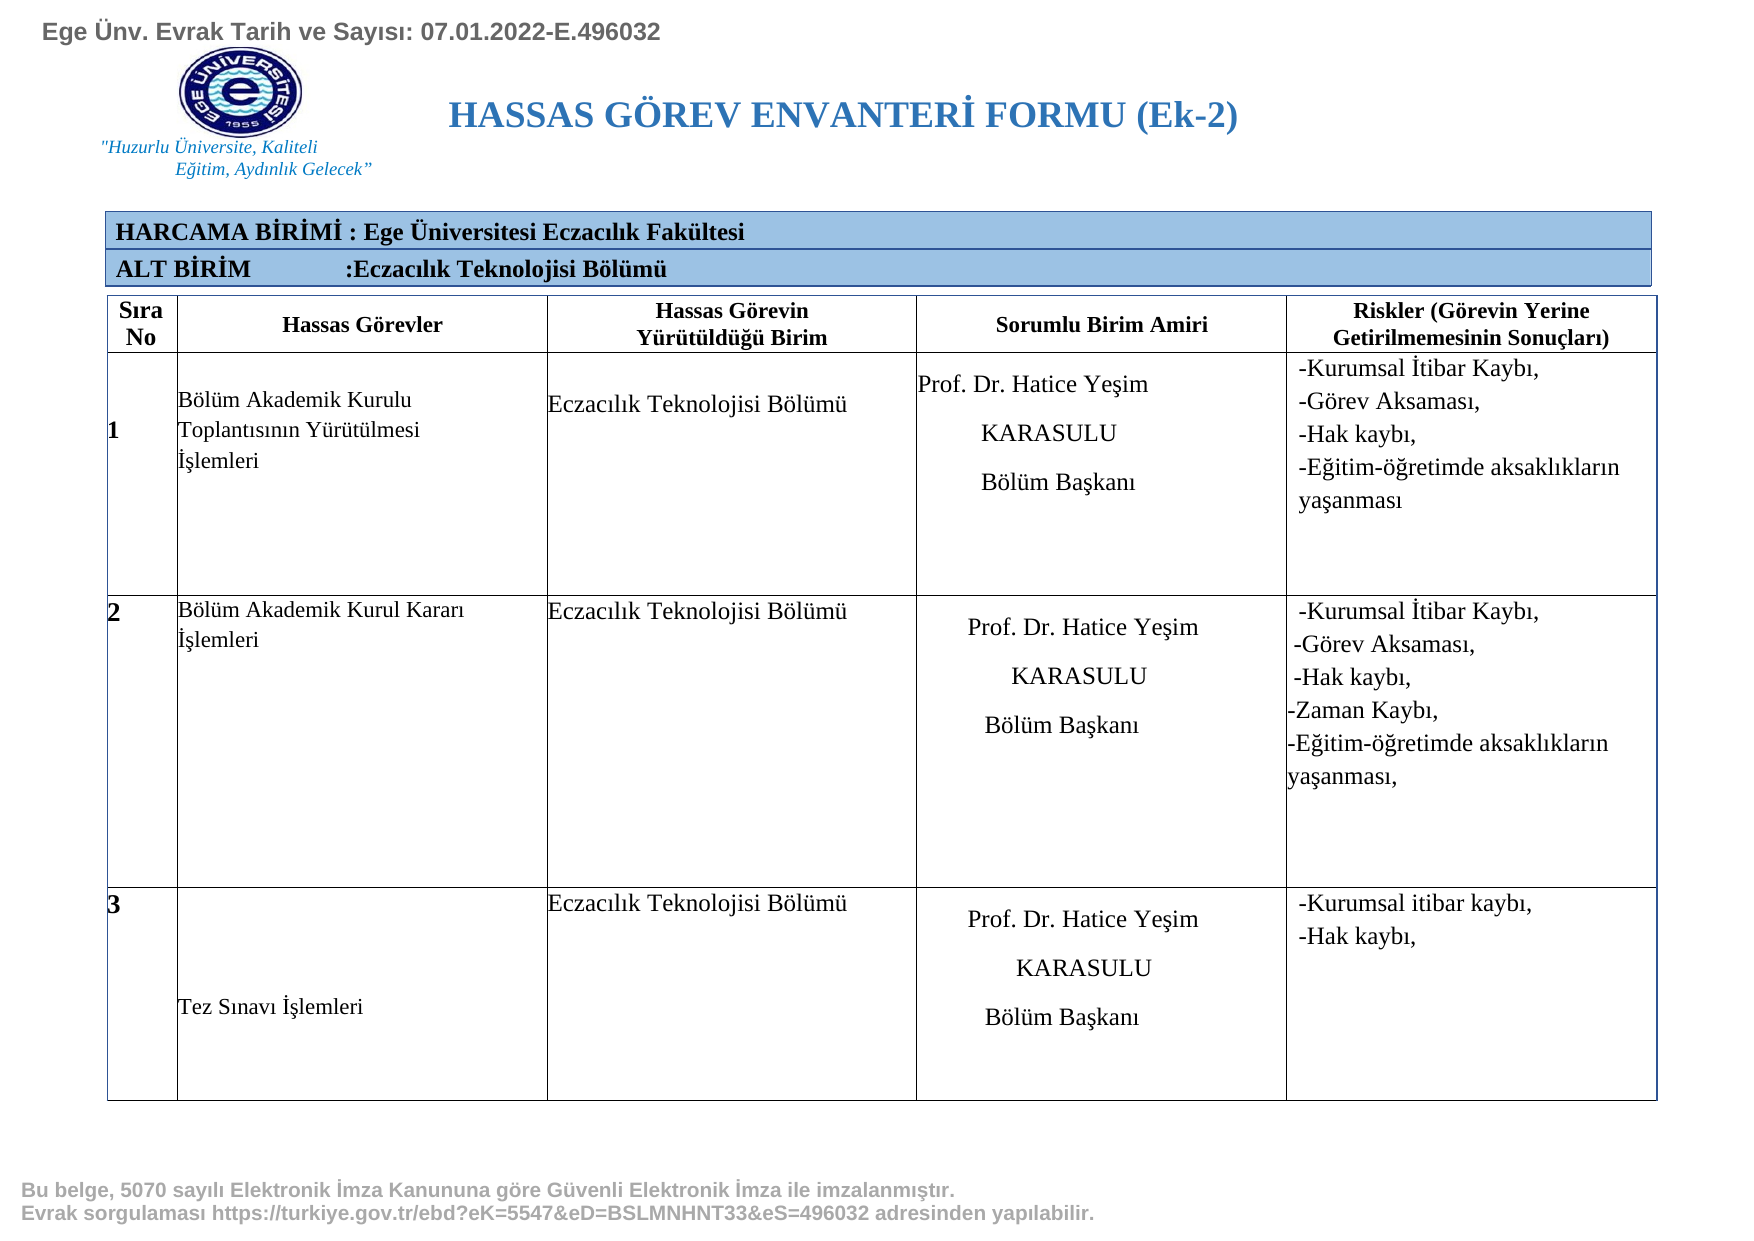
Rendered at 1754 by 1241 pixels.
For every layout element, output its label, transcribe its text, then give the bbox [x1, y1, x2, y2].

table_header Sıra No [108, 296, 177, 352]
picture [176, 46, 311, 136]
table_cell Tez Sınavı İşlemleri [178, 888, 547, 1100]
table_cell Prof. Dr. Hatice Yeşim KARASULU Bölüm Başkanı [917, 353, 1286, 595]
text Ege Ünv. Evrak Tarih ve Sayısı: 07.01.2022-E.496032 [42, 17, 1666, 46]
table_header Hassas Görevler [178, 296, 547, 352]
table_cell -Kurumsal itibar kaybı, -Hak kaybı, [1287, 888, 1656, 1100]
table_cell Eczacılık Teknolojisi Bölümü [548, 353, 916, 595]
table_header Hassas Görevin Yürütüldüğü Birim [548, 296, 916, 352]
table_header Riskler (Görevin Yerine Getirilmemesinin Sonuçları) [1287, 296, 1656, 352]
text Evrak sorgulaması https://turkiye.gov.tr/ebd?eK=5547&eD=BSLMNHNT33&eS=496032 adresinden yapılabilir. [21, 1202, 1666, 1224]
table_cell 1 [108, 353, 177, 595]
table_cell Eczacılık Teknolojisi Bölümü [548, 596, 916, 887]
text Bu belge, 5070 sayılı Elektronik İmza Kanununa göre Güvenli Elektronik İmza ile imzalanmıştır. [21, 1180, 1666, 1202]
table_cell 2 [108, 596, 177, 887]
table_cell -Kurumsal İtibar Kaybı, -Görev Aksaması, -Hak kaybı, -Zaman Kaybı, -Eğitim-öğretimde aksaklıkların yaşanması, [1287, 596, 1656, 887]
title HASSAS GÖREV ENVANTERİ FORMU (Ek-2) [447, 93, 1239, 136]
table_cell -Kurumsal İtibar Kaybı, -Görev Aksaması, -Hak kaybı, -Eğitim-öğretimde aksaklıkların yaşanması [1287, 353, 1656, 595]
table_cell Bölüm Akademik Kurul Kararı İşlemleri [178, 596, 547, 887]
table_cell Prof. Dr. Hatice Yeşim KARASULU Bölüm Başkanı [917, 888, 1286, 1100]
table_cell Eczacılık Teknolojisi Bölümü [548, 888, 916, 1100]
table_header Sorumlu Birim Amiri [917, 296, 1286, 352]
table_cell 3 [108, 888, 177, 1100]
table_cell Bölüm Akademik Kurulu Toplantısının Yürütülmesi İşlemleri [178, 353, 547, 595]
table_cell Prof. Dr. Hatice Yeşim KARASULU Bölüm Başkanı [917, 596, 1286, 887]
text "Huzurlu Üniversite, Kaliteli Eğitim, Aydınlık Gelecek” [100, 136, 376, 179]
